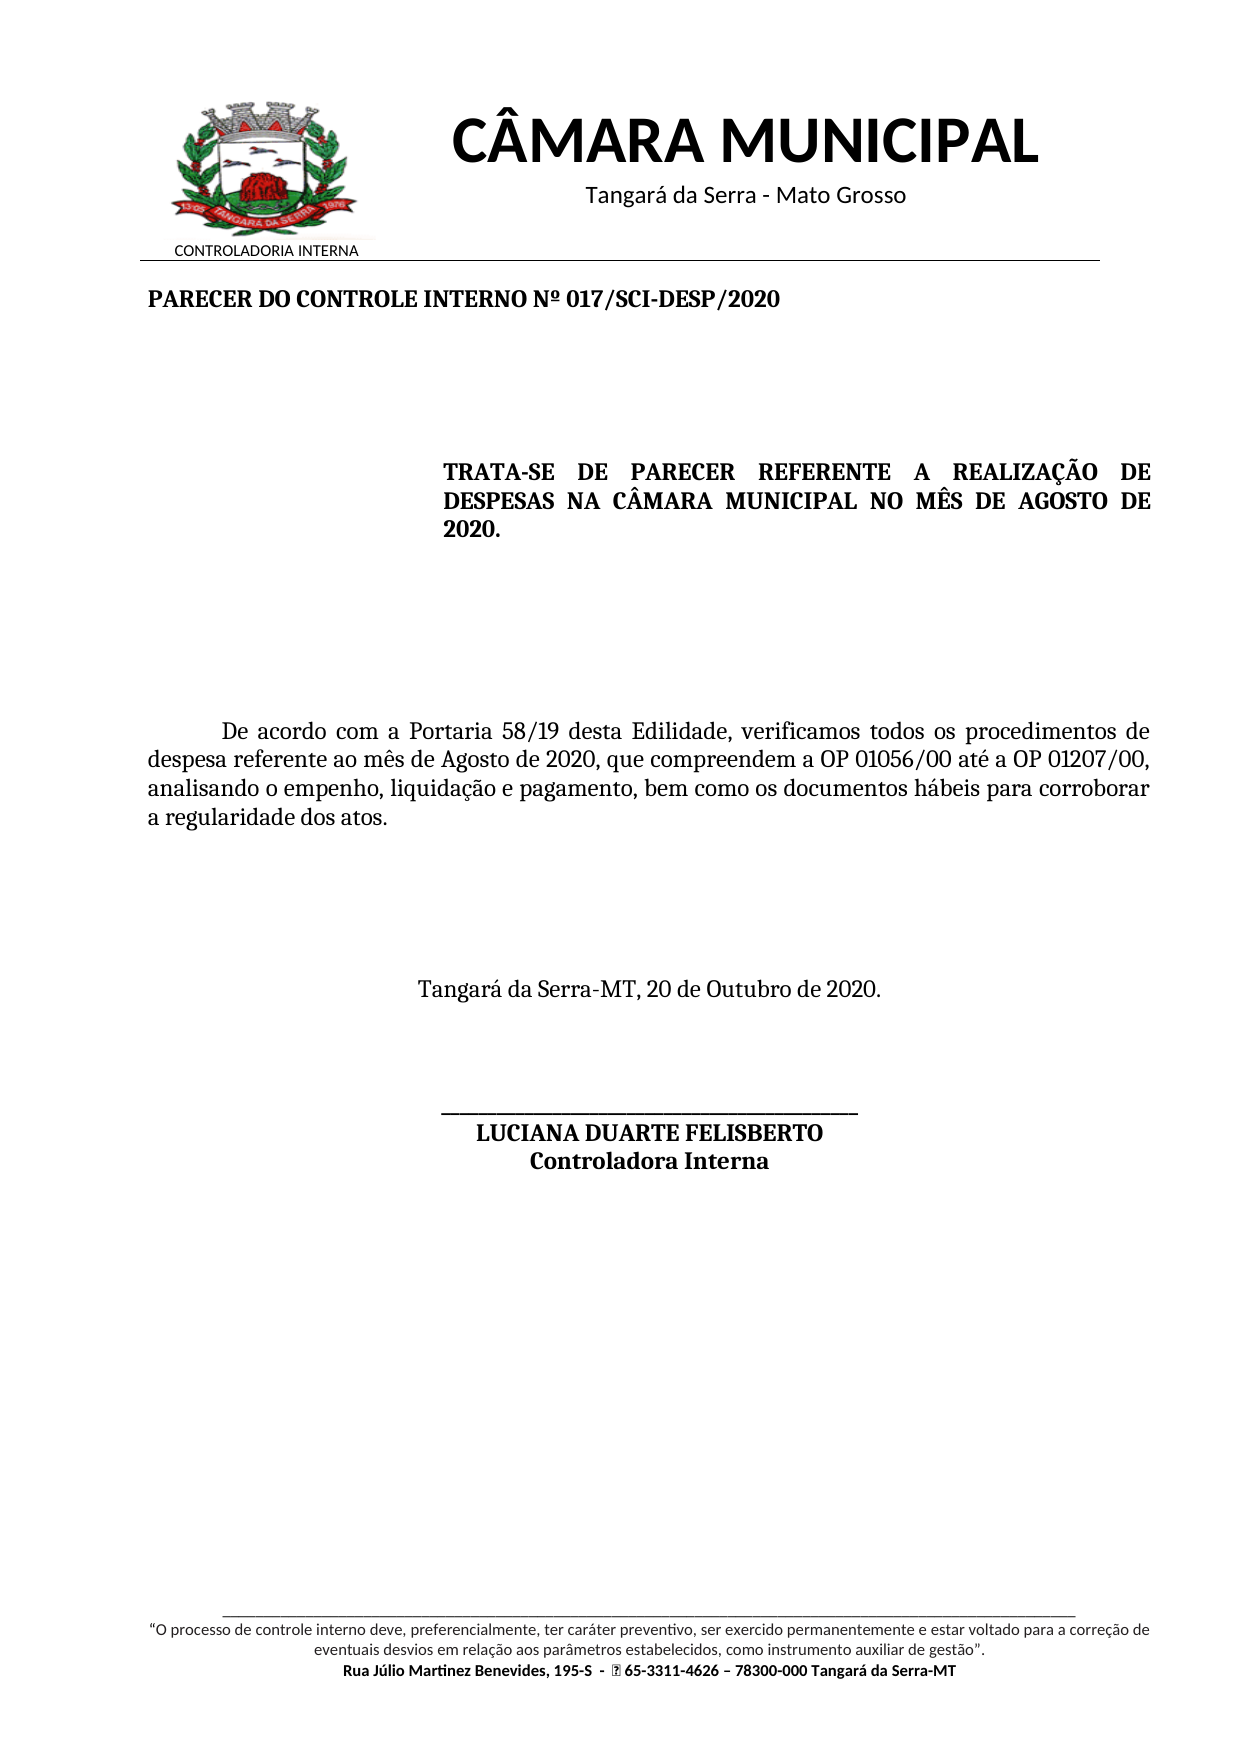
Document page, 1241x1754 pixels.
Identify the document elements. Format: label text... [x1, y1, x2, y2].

text _____________________________________________ [148, 1090, 1152, 1118]
text PARECER DO CONTROLE INTERNO Nº 017/SCI-DESP/2020 [148, 285, 1152, 314]
text De acordo com a Portaria 58/19 desta Edilidade, verificamos todos os procedimentos de despesa referente ao mês de Agosto de 2020, que compreendem a OP 01056/00 até a OP 01207/00, analisando o empenho, liquidação e pagamento, bem como os documentos hábeis para corroborar a regularidade dos atos. [148, 717, 1152, 832]
text Controladora Interna [148, 1147, 1152, 1176]
text TRATA-SE DE PARECER REFERENTE A REALIZAÇÃO DE DESPESAS NA CÂMARA MUNICIPAL NO MÊS DE AGOSTO DE 2020. [443, 458, 1152, 544]
text LUCIANA DUARTE FELISBERTO [148, 1118, 1152, 1147]
picture [157, 97, 376, 240]
text Tangará da Serra-MT, 20 de Outubro de 2020. [148, 975, 1152, 1003]
